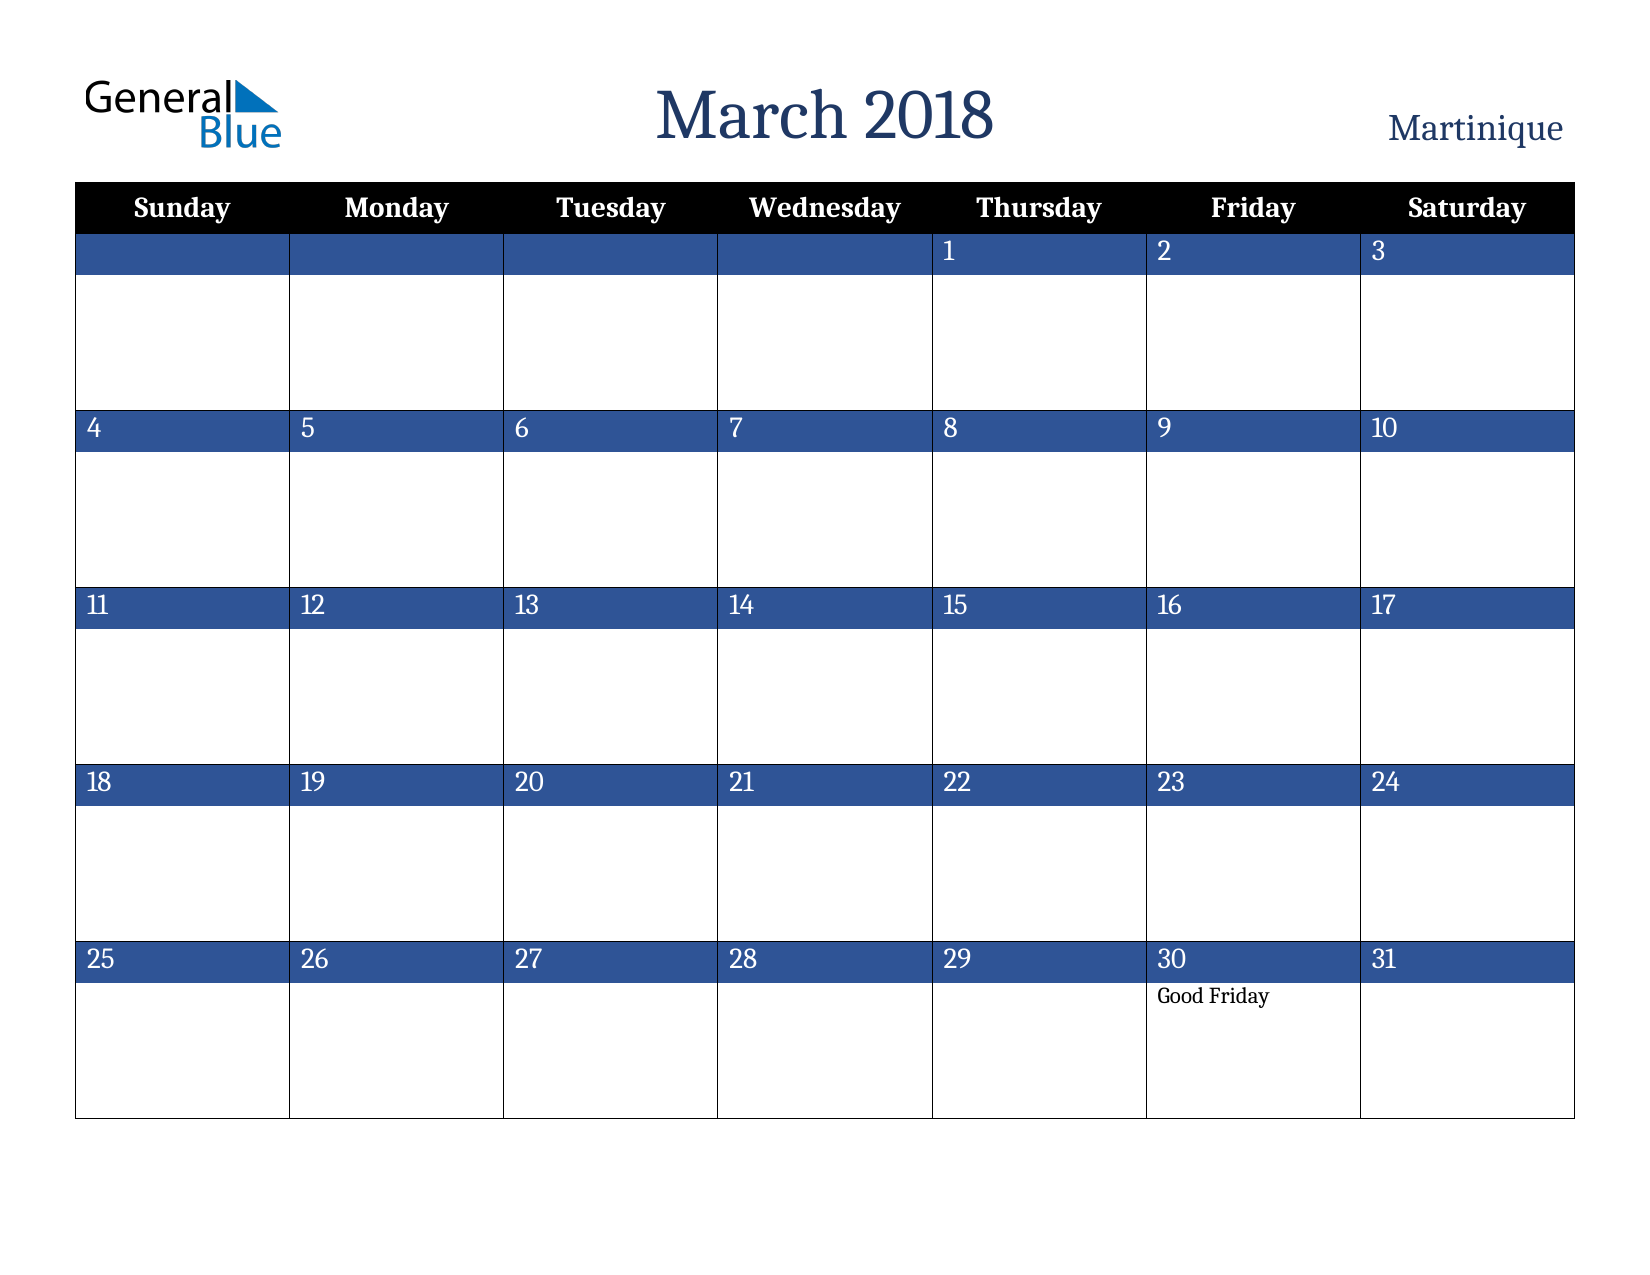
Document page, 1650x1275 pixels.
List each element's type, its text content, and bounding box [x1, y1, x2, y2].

table_cell Good Friday [1147, 983, 1360, 1118]
table_header Martinique [1146, 75, 1574, 182]
table_cell [1361, 452, 1574, 587]
table_cell [1361, 629, 1574, 764]
table_cell [76, 983, 289, 1118]
table_cell [1147, 806, 1360, 941]
table_header March 2018 [504, 75, 1146, 182]
table_cell [933, 275, 1146, 410]
table_cell [1147, 275, 1360, 410]
table_cell Tuesday [504, 183, 717, 233]
table_cell [718, 275, 932, 410]
table_cell [1361, 983, 1574, 1118]
table_cell [1147, 629, 1360, 764]
table_cell 5 [290, 411, 503, 452]
table_cell 10 [1361, 411, 1574, 452]
table_cell 6 [504, 411, 717, 452]
table_cell 7 [718, 411, 932, 452]
table_cell 25 [76, 942, 289, 983]
table_cell [1361, 275, 1574, 410]
table_cell 12 [290, 588, 503, 629]
table_cell Wednesday [718, 183, 932, 233]
table_cell [290, 629, 503, 764]
table_cell [290, 452, 503, 587]
table_cell 27 [504, 942, 717, 983]
table_cell 24 [1361, 765, 1574, 806]
table_cell 26 [290, 942, 503, 983]
table_cell [290, 234, 503, 275]
table_cell [504, 806, 717, 941]
table_cell [504, 275, 717, 410]
table_cell 29 [933, 942, 1146, 983]
table_cell 4 [76, 411, 289, 452]
table_cell 11 [76, 588, 289, 629]
table_cell Friday [1147, 183, 1360, 233]
table_cell [933, 806, 1146, 941]
table_cell [1361, 806, 1574, 941]
table_cell [504, 234, 717, 275]
table_header [76, 75, 503, 182]
table_cell 22 [933, 765, 1146, 806]
table_cell 31 [1361, 942, 1574, 983]
table_cell 2 [1147, 234, 1360, 275]
picture [86, 80, 281, 148]
table_cell [504, 452, 717, 587]
table_cell 1 [933, 234, 1146, 275]
table_cell [290, 806, 503, 941]
table_cell [718, 234, 932, 275]
table_cell 17 [1361, 588, 1574, 629]
table_cell [76, 234, 289, 275]
table_cell [76, 629, 289, 764]
table_cell [933, 629, 1146, 764]
table_cell 21 [718, 765, 932, 806]
table_cell Monday [290, 183, 503, 233]
table_cell 8 [933, 411, 1146, 452]
table_cell Thursday [933, 183, 1146, 233]
table_cell [76, 806, 289, 941]
table_cell [933, 452, 1146, 587]
table_cell 9 [1147, 411, 1360, 452]
table_cell [76, 452, 289, 587]
table_cell [290, 983, 503, 1118]
table_cell 20 [504, 765, 717, 806]
table_cell 30 [1147, 942, 1360, 983]
table_cell 15 [933, 588, 1146, 629]
table_cell [718, 452, 932, 587]
table_cell [933, 983, 1146, 1118]
table_cell [290, 275, 503, 410]
table_cell 3 [1361, 234, 1574, 275]
table_cell Sunday [76, 183, 289, 233]
table_cell 28 [718, 942, 932, 983]
table_cell [504, 983, 717, 1118]
table_cell 14 [718, 588, 932, 629]
table_cell [718, 629, 932, 764]
table_cell [718, 806, 932, 941]
table_cell [718, 983, 932, 1118]
table_cell 19 [290, 765, 503, 806]
table_cell 23 [1147, 765, 1360, 806]
table_cell [76, 275, 289, 410]
table_cell 16 [1147, 588, 1360, 629]
table_cell 18 [76, 765, 289, 806]
table_cell [504, 629, 717, 764]
table_cell 13 [504, 588, 717, 629]
table_cell Saturday [1361, 183, 1574, 233]
table_cell [1147, 452, 1360, 587]
